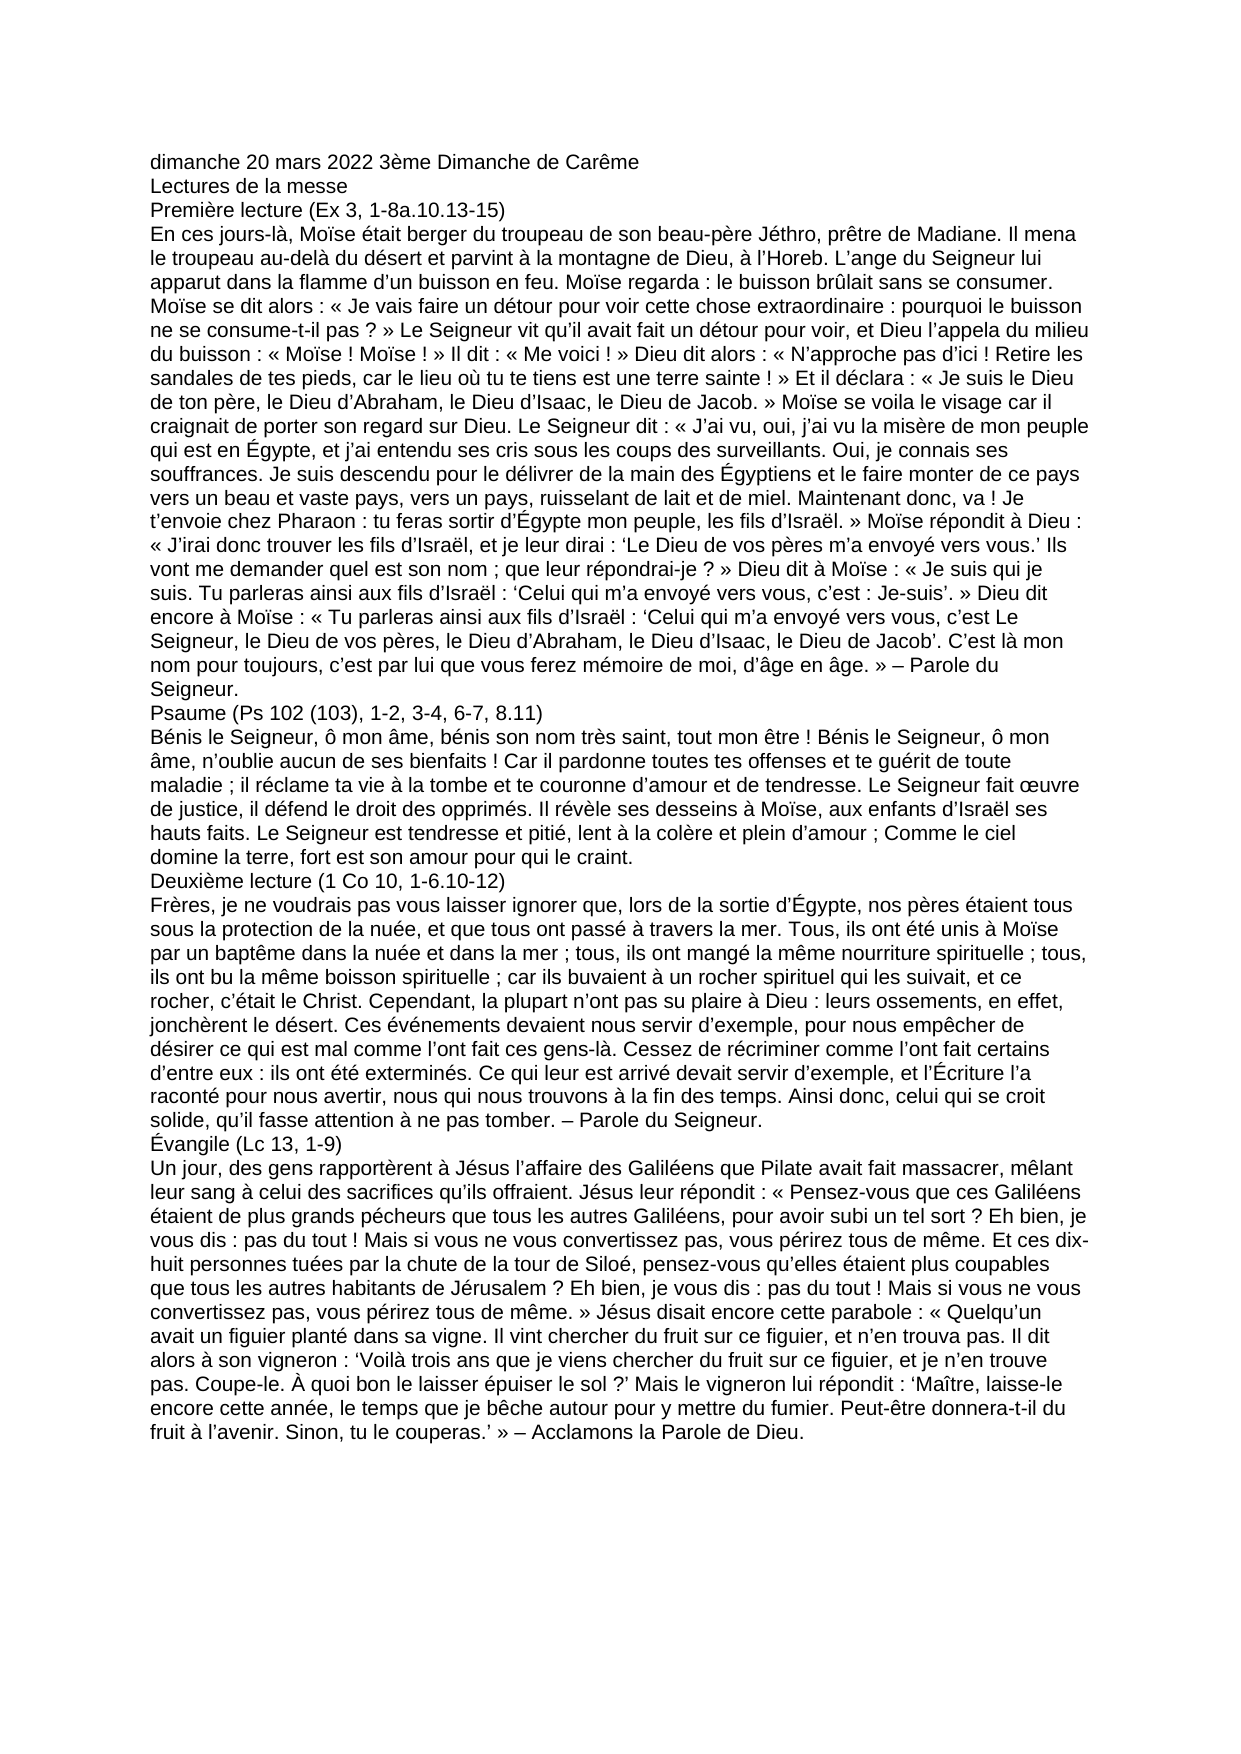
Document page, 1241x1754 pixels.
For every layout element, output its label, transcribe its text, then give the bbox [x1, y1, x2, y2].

text Un jour, des gens rapportèrent à Jésus l’affaire des Galiléens que Pilate avait fait massacrer, mêlant leur sang à celui des sacrifices qu’ils offraient. Jésus leur répondit : « Pensez-vous que ces Galiléens étaient de plus grands pécheurs que tous les autres Galiléens, pour avoir subi un tel sort ? Eh bien, je vous dis : pas du tout ! Mais si vous ne vous convertissez pas, vous périrez tous de même. Et ces dix-huit personnes tuées par la chute de la tour de Siloé, pensez-vous qu’elles étaient plus coupables que tous les autres habitants de Jérusalem ? Eh bien, je vous dis : pas du tout ! Mais si vous ne vous convertissez pas, vous périrez tous de même. » Jésus disait encore cette parabole : « Quelqu’un avait un figuier planté dans sa vigne. Il vint chercher du fruit sur ce figuier, et n’en trouva pas. Il dit alors à son vigneron : ‘Voilà trois ans que je viens chercher du fruit sur ce figuier, et je n’en trouve pas. Coupe-le. À quoi bon le laisser épuiser le sol ?’ Mais le vigneron lui répondit : ‘Maître, laisse-le encore cette année, le temps que je bêche autour pour y mettre du fumier. Peut-être donnera-t-il du fruit à l’avenir. Sinon, tu le couperas.’ » – Acclamons la Parole de Dieu. [150, 1156, 1090, 1444]
text Frères, je ne voudrais pas vous laisser ignorer que, lors de la sortie d’Égypte, nos pères étaient tous sous la protection de la nuée, et que tous ont passé à travers la mer. Tous, ils ont été unis à Moïse par un baptême dans la nuée et dans la mer ; tous, ils ont mangé la même nourriture spirituelle ; tous, ils ont bu la même boisson spirituelle ; car ils buvaient à un rocher spirituel qui les suivait, et ce rocher, c’était le Christ. Cependant, la plupart n’ont pas su plaire à Dieu : leurs ossements, en effet, jonchèrent le désert. Ces événements devaient nous servir d’exemple, pour nous empêcher de désirer ce qui est mal comme l’ont fait ces gens-là. Cessez de récriminer comme l’ont fait certains d’entre eux : ils ont été exterminés. Ce qui leur est arrivé devait servir d’exemple, et l’Écriture l’a raconté pour nous avertir, nous qui nous trouvons à la fin des temps. Ainsi donc, celui qui se croit solide, qu’il fasse attention à ne pas tomber. – Parole du Seigneur. [150, 893, 1090, 1132]
text En ces jours-là, Moïse était berger du troupeau de son beau-père Jéthro, prêtre de Madiane. Il mena le troupeau au-delà du désert et parvint à la montagne de Dieu, à l’Horeb. L’ange du Seigneur lui apparut dans la flamme d’un buisson en feu. Moïse regarda : le buisson brûlait sans se consumer. Moïse se dit alors : « Je vais faire un détour pour voir cette chose extraordinaire : pourquoi le buisson ne se consume-t-il pas ? » Le Seigneur vit qu’il avait fait un détour pour voir, et Dieu l’appela du milieu du buisson : « Moïse ! Moïse ! » Il dit : « Me voici ! » Dieu dit alors : « N’approche pas d’ici ! Retire les sandales de tes pieds, car le lieu où tu te tiens est une terre sainte ! » Et il déclara : « Je suis le Dieu de ton père, le Dieu d’Abraham, le Dieu d’Isaac, le Dieu de Jacob. » Moïse se voila le visage car il craignait de porter son regard sur Dieu. Le Seigneur dit : « J’ai vu, oui, j’ai vu la misère de mon peuple qui est en Égypte, et j’ai entendu ses cris sous les coups des surveillants. Oui, je connais ses souffrances. Je suis descendu pour le délivrer de la main des Égyptiens et le faire monter de ce pays vers un beau et vaste pays, vers un pays, ruisselant de lait et de miel. Maintenant donc, va ! Je t’envoie chez Pharaon : tu feras sortir d’Égypte mon peuple, les fils d’Israël. » Moïse répondit à Dieu : « J’irai donc trouver les fils d’Israël, et je leur dirai : ‘Le Dieu de vos pères m’a envoyé vers vous.’ Ils vont me demander quel est son nom ; que leur répondrai-je ? » Dieu dit à Moïse : « Je suis qui je suis. Tu parleras ainsi aux fils d’Israël : ‘Celui qui m’a envoyé vers vous, c’est : Je-suis’. » Dieu dit encore à Moïse : « Tu parleras ainsi aux fils d’Israël : ‘Celui qui m’a envoyé vers vous, c’est Le Seigneur, le Dieu de vos pères, le Dieu d’Abraham, le Dieu d’Isaac, le Dieu de Jacob’. C’est là mon nom pour toujours, c’est par lui que vous ferez mémoire de moi, d’âge en âge. » – Parole du Seigneur. [150, 222, 1090, 701]
text Bénis le Seigneur, ô mon âme, bénis son nom très saint, tout mon être ! Bénis le Seigneur, ô mon âme, n’oublie aucun de ses bienfaits ! Car il pardonne toutes tes offenses et te guérit de toute maladie ; il réclame ta vie à la tombe et te couronne d’amour et de tendresse. Le Seigneur fait œuvre de justice, il défend le droit des opprimés. Il révèle ses desseins à Moïse, aux enfants d’Israël ses hauts faits. Le Seigneur est tendresse et pitié, lent à la colère et plein d’amour ; Comme le ciel domine la terre, fort est son amour pour qui le craint. [150, 725, 1090, 869]
